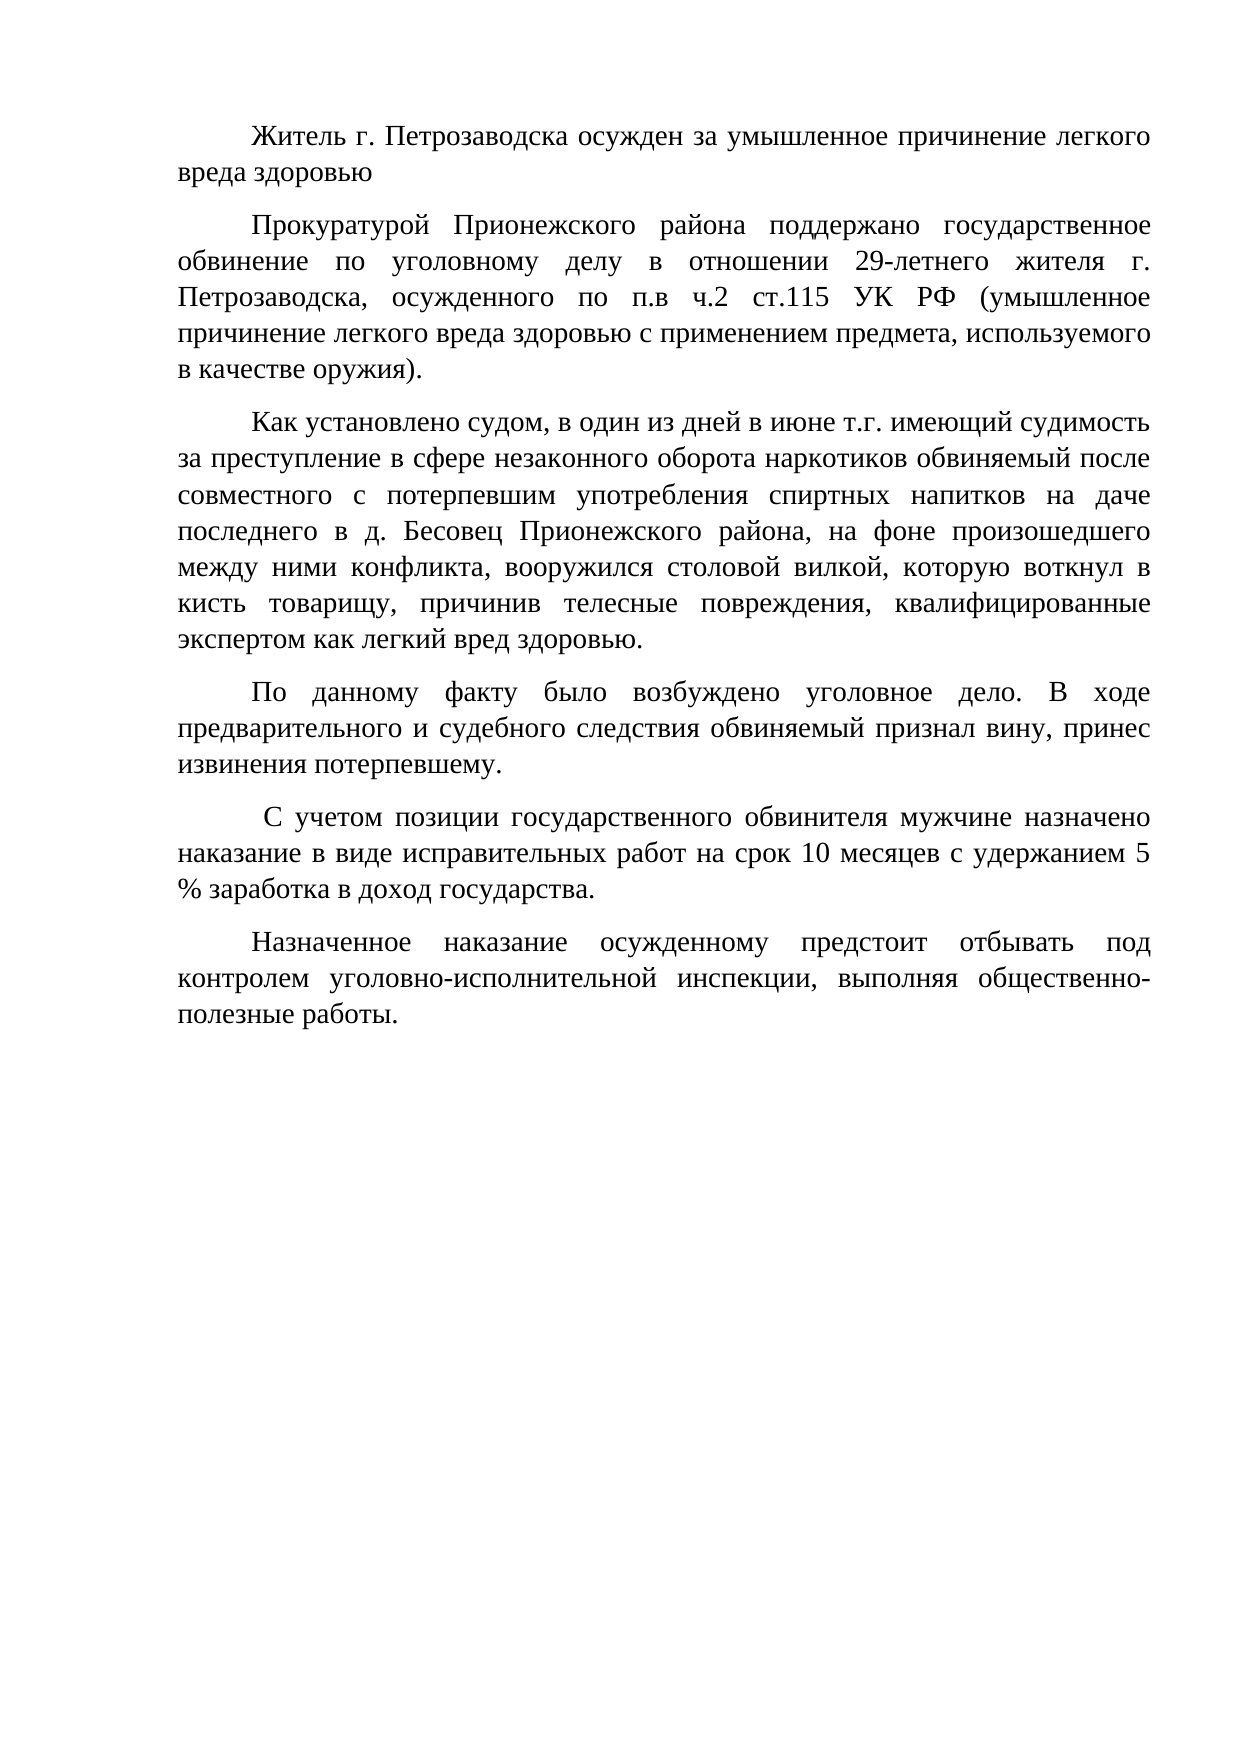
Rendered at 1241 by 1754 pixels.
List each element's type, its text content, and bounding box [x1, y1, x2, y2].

text По данному факту было возбуждено уголовное дело. В ходе предварительного и судебного следствия обвиняемый признал вину, принес извинения потерпевшему. [177, 674, 1152, 780]
text Житель г. Петрозаводска осужден за умышленное причинение легкого вреда здоровью [177, 118, 1152, 188]
text С учетом позиции государственного обвинителя мужчине назначено наказание в виде исправительных работ на срок 10 месяцев с удержанием 5 % заработка в доход государства. [177, 799, 1152, 905]
text Как установлено судом, в один из дней в июне т.г. имеющий судимость за преступление в сфере незаконного оборота наркотиков обвиняемый после совместного с потерпевшим употребления спиртных напитков на даче последнего в д. Бесовец Прионежского района, на фоне произошедшего между ними конфликта, вооружился столовой вилкой, которую воткнул в кисть товарищу, причинив телесные повреждения, квалифицированные экспертом как легкий вред здоровью. [177, 404, 1152, 655]
text Назначенное наказание осужденному предстоит отбывать под контролем уголовно-исполнительной инспекции, выполняя общественно-полезные работы. [177, 924, 1152, 1030]
text Прокуратурой Прионежского района поддержано государственное обвинение по уголовному делу в отношении 29-летнего жителя г. Петрозаводска, осужденного по п.в ч.2 ст.115 УК РФ (умышленное причинение легкого вреда здоровью с применением предмета, используемого в качестве оружия). [177, 207, 1152, 385]
